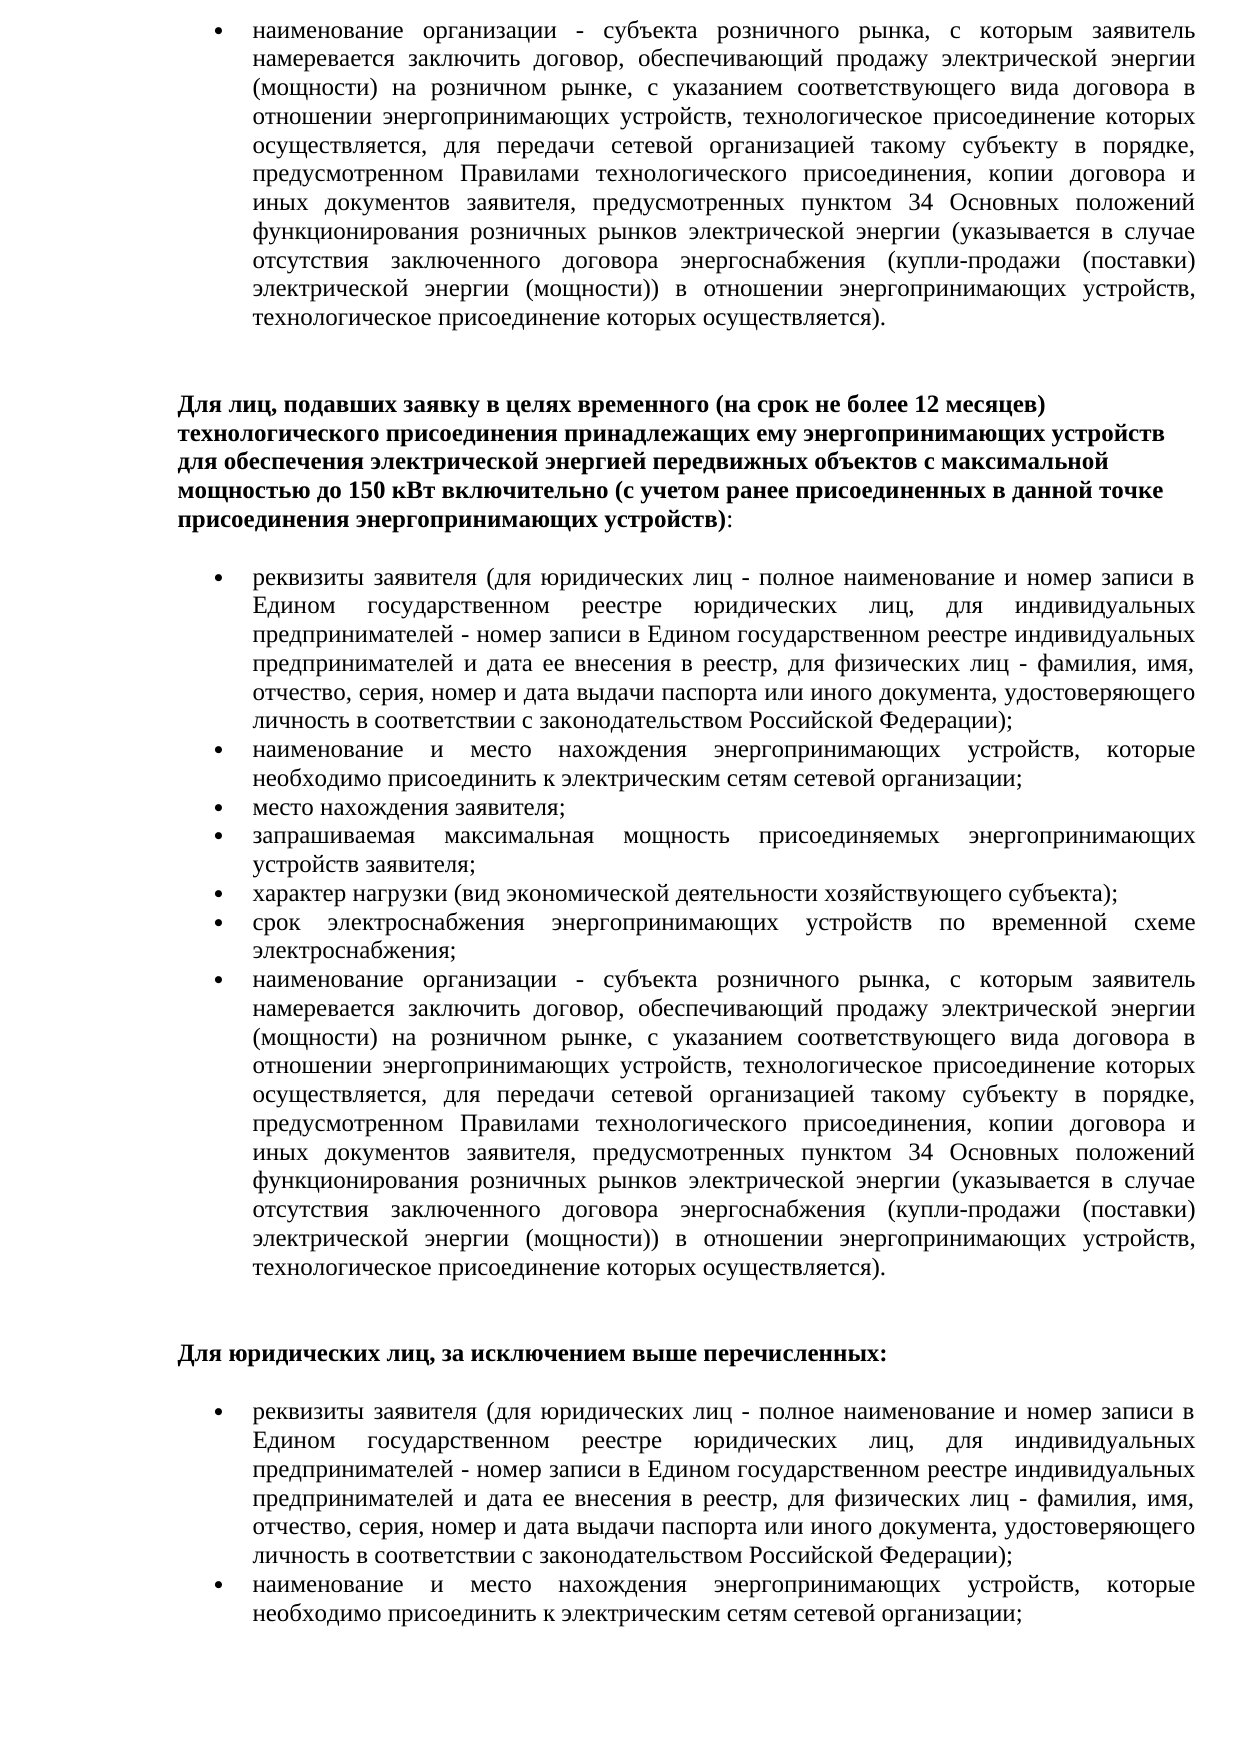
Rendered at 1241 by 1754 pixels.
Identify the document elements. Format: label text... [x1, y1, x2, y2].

list запрашиваемая максимальная мощность присоединяемых энергопринимающих устройств заявителя; [215, 821, 1196, 878]
list характер нагрузки (вид экономической деятельности хозяйствующего субъекта); [215, 878, 1196, 907]
list срок электроснабжения энергопринимающих устройств по временной схеме электроснабжения; [215, 907, 1196, 964]
list наименование и место нахождения энергопринимающих устройств, которые необходимо присоединить к электрическим сетям сетевой организации; [215, 1569, 1196, 1626]
list место нахождения заявителя; [215, 792, 1196, 821]
list реквизиты заявителя (для юридических лиц - полное наименование и номер записи в Едином государственном реестре юридических лиц, для индивидуальных предпринимателей - номер записи в Едином государственном реестре индивидуальных предпринимателей и дата ее внесения в реестр, для физических лиц - фамилия, имя, отчество, серия, номер и дата выдачи паспорта или иного документа, удостоверяющего личность в соответствии с законодательством Российской Федерации); [215, 1396, 1196, 1569]
list наименование и место нахождения энергопринимающих устройств, которые необходимо присоединить к электрическим сетям сетевой организации; [215, 734, 1196, 792]
list наименование организации - субъекта розничного рынка, с которым заявитель намеревается заключить договор, обеспечивающий продажу электрической энергии (мощности) на розничном рынке, с указанием соответствующего вида договора в отношении энергопринимающих устройств, технологическое присоединение которых осуществляется, для передачи сетевой организацией такому субъекту в порядке, предусмотренном Правилами технологического присоединения, копии договора и иных документов заявителя, предусмотренных пунктом 34 Основных положений функционирования розничных рынков электрической энергии (указывается в случае отсутствия заключенного договора энергоснабжения (купли-продажи (поставки) электрической энергии (мощности)) в отношении энергопринимающих устройств, технологическое присоединение которых осуществляется). [215, 964, 1196, 1281]
text Для юридических лиц, за исключением выше перечисленных: [177, 1310, 1196, 1367]
list реквизиты заявителя (для юридических лиц - полное наименование и номер записи в Едином государственном реестре юридических лиц, для индивидуальных предпринимателей - номер записи в Едином государственном реестре индивидуальных предпринимателей и дата ее внесения в реестр, для физических лиц - фамилия, имя, отчество, серия, номер и дата выдачи паспорта или иного документа, удостоверяющего личность в соответствии с законодательством Российской Федерации); [215, 562, 1196, 734]
text Для лиц, подавших заявку в целях временного (на срок не более 12 месяцев) технологического присоединения принадлежащих ему энергопринимающих устройств для обеспечения электрической энергией передвижных объектов с максимальной мощностью до 150 кВт включительно (с учетом ранее присоединенных в данной точке присоединения энергопринимающих устройств): [177, 360, 1196, 533]
list наименование организации - субъекта розничного рынка, с которым заявитель намеревается заключить договор, обеспечивающий продажу электрической энергии (мощности) на розничном рынке, с указанием соответствующего вида договора в отношении энергопринимающих устройств, технологическое присоединение которых осуществляется, для передачи сетевой организацией такому субъекту в порядке, предусмотренном Правилами технологического присоединения, копии договора и иных документов заявителя, предусмотренных пунктом 34 Основных положений функционирования розничных рынков электрической энергии (указывается в случае отсутствия заключенного договора энергоснабжения (купли-продажи (поставки) электрической энергии (мощности)) в отношении энергопринимающих устройств, технологическое присоединение которых осуществляется). [215, 15, 1196, 331]
